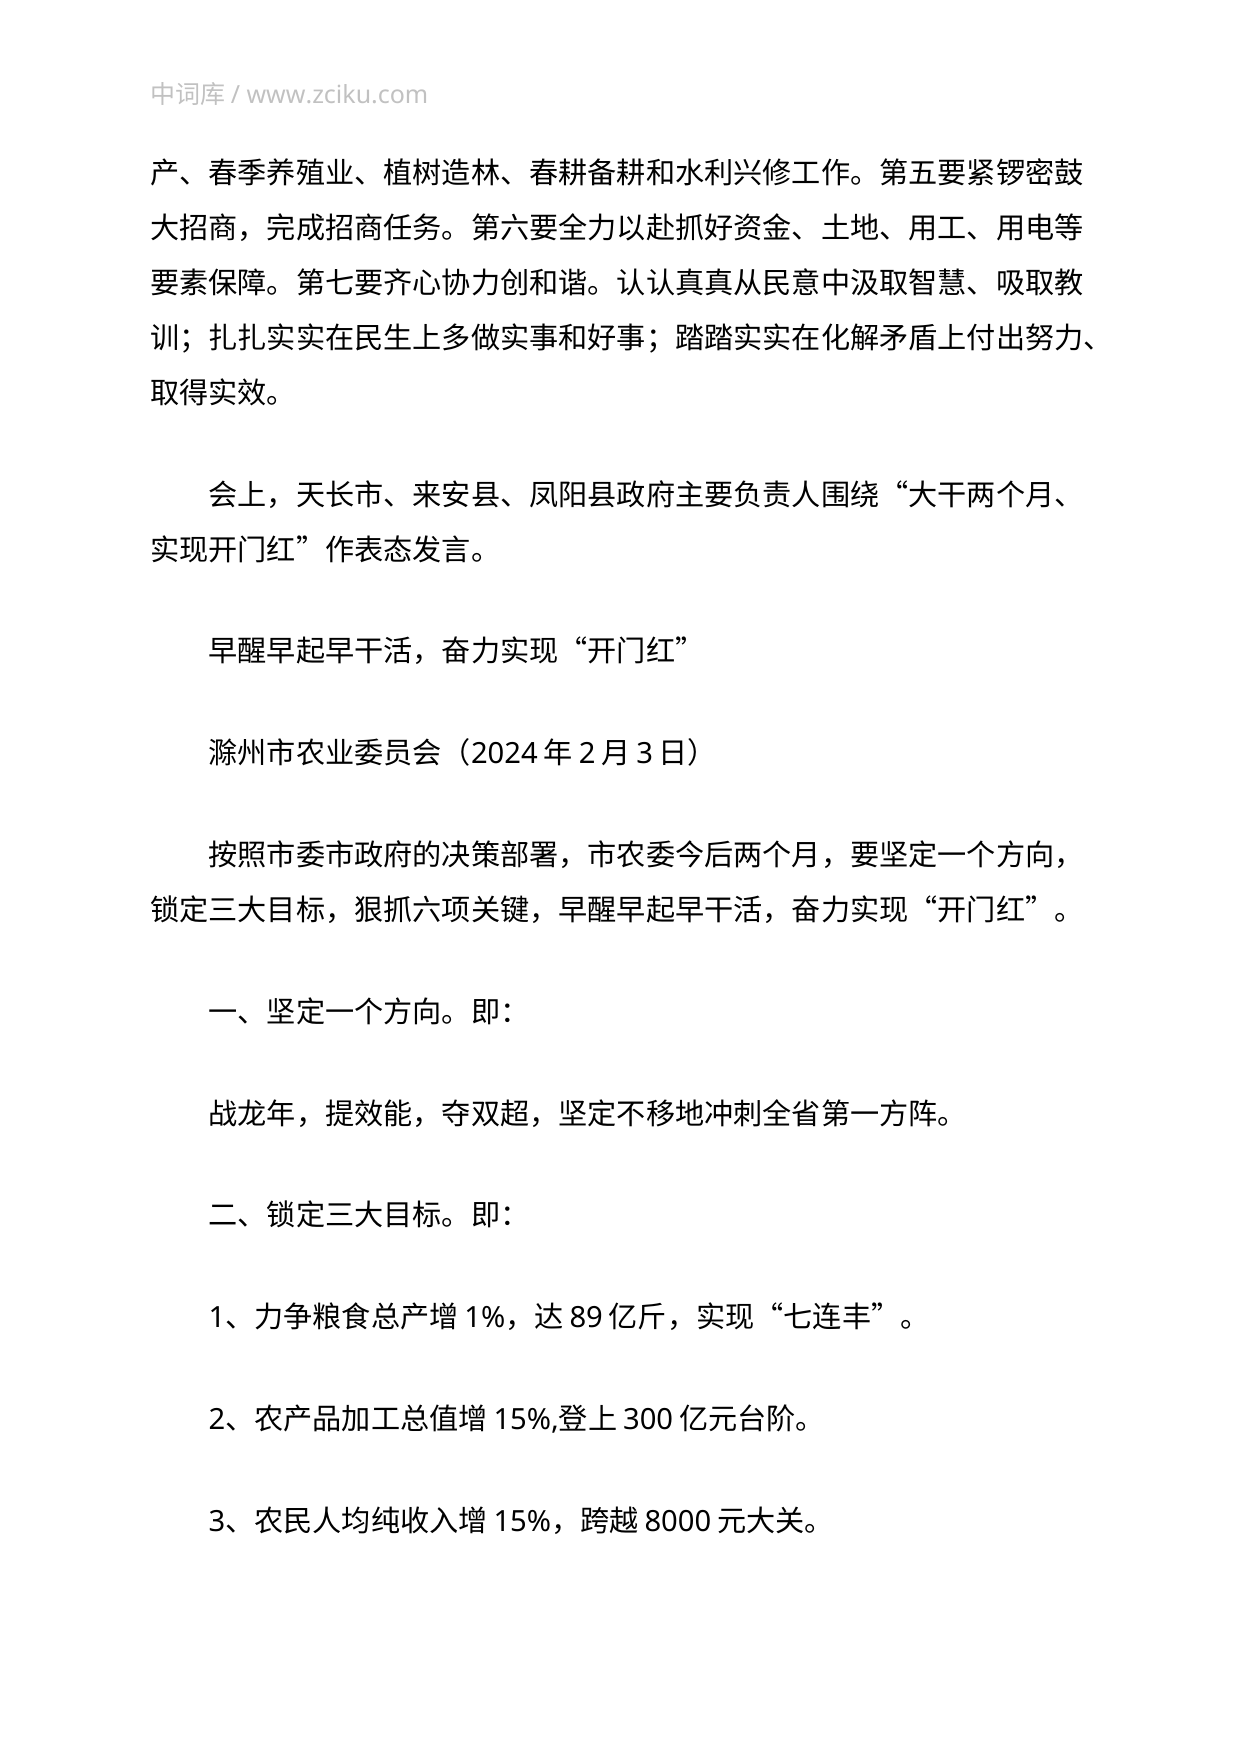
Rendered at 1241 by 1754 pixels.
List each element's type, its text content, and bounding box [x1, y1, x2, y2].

text 3、农民人均纯收入增15%，跨越8000元大关。 [150, 1498, 1090, 1540]
text 2、农产品加工总值增15%,登上300亿元台阶。 [150, 1396, 1090, 1438]
text 二、锁定三大目标。即： [150, 1192, 1090, 1234]
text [150, 150, 1090, 412]
text 按照市委市政府的决策部署，市农委今后两个月，要坚定一个方向，锁定三大目标，狠抓六项关键，早醒早起早干活，奋力实现“开门红”。 [150, 832, 1090, 929]
text 会上，天长市、来安县、凤阳县政府主要负责人围绕“大干两个月、实现开门红”作表态发言。 [150, 471, 1090, 568]
text 战龙年，提效能，夺双超，坚定不移地冲刺全省第一方阵。 [150, 1090, 1090, 1132]
text 滁州市农业委员会（2024年2月3日） [150, 730, 1090, 772]
text 早醒早起早干活，奋力实现“开门红” [150, 628, 1090, 670]
text 1、力争粮食总产增1%，达89亿斤，实现“七连丰”。 [150, 1294, 1090, 1336]
text 一、坚定一个方向。即： [150, 988, 1090, 1031]
